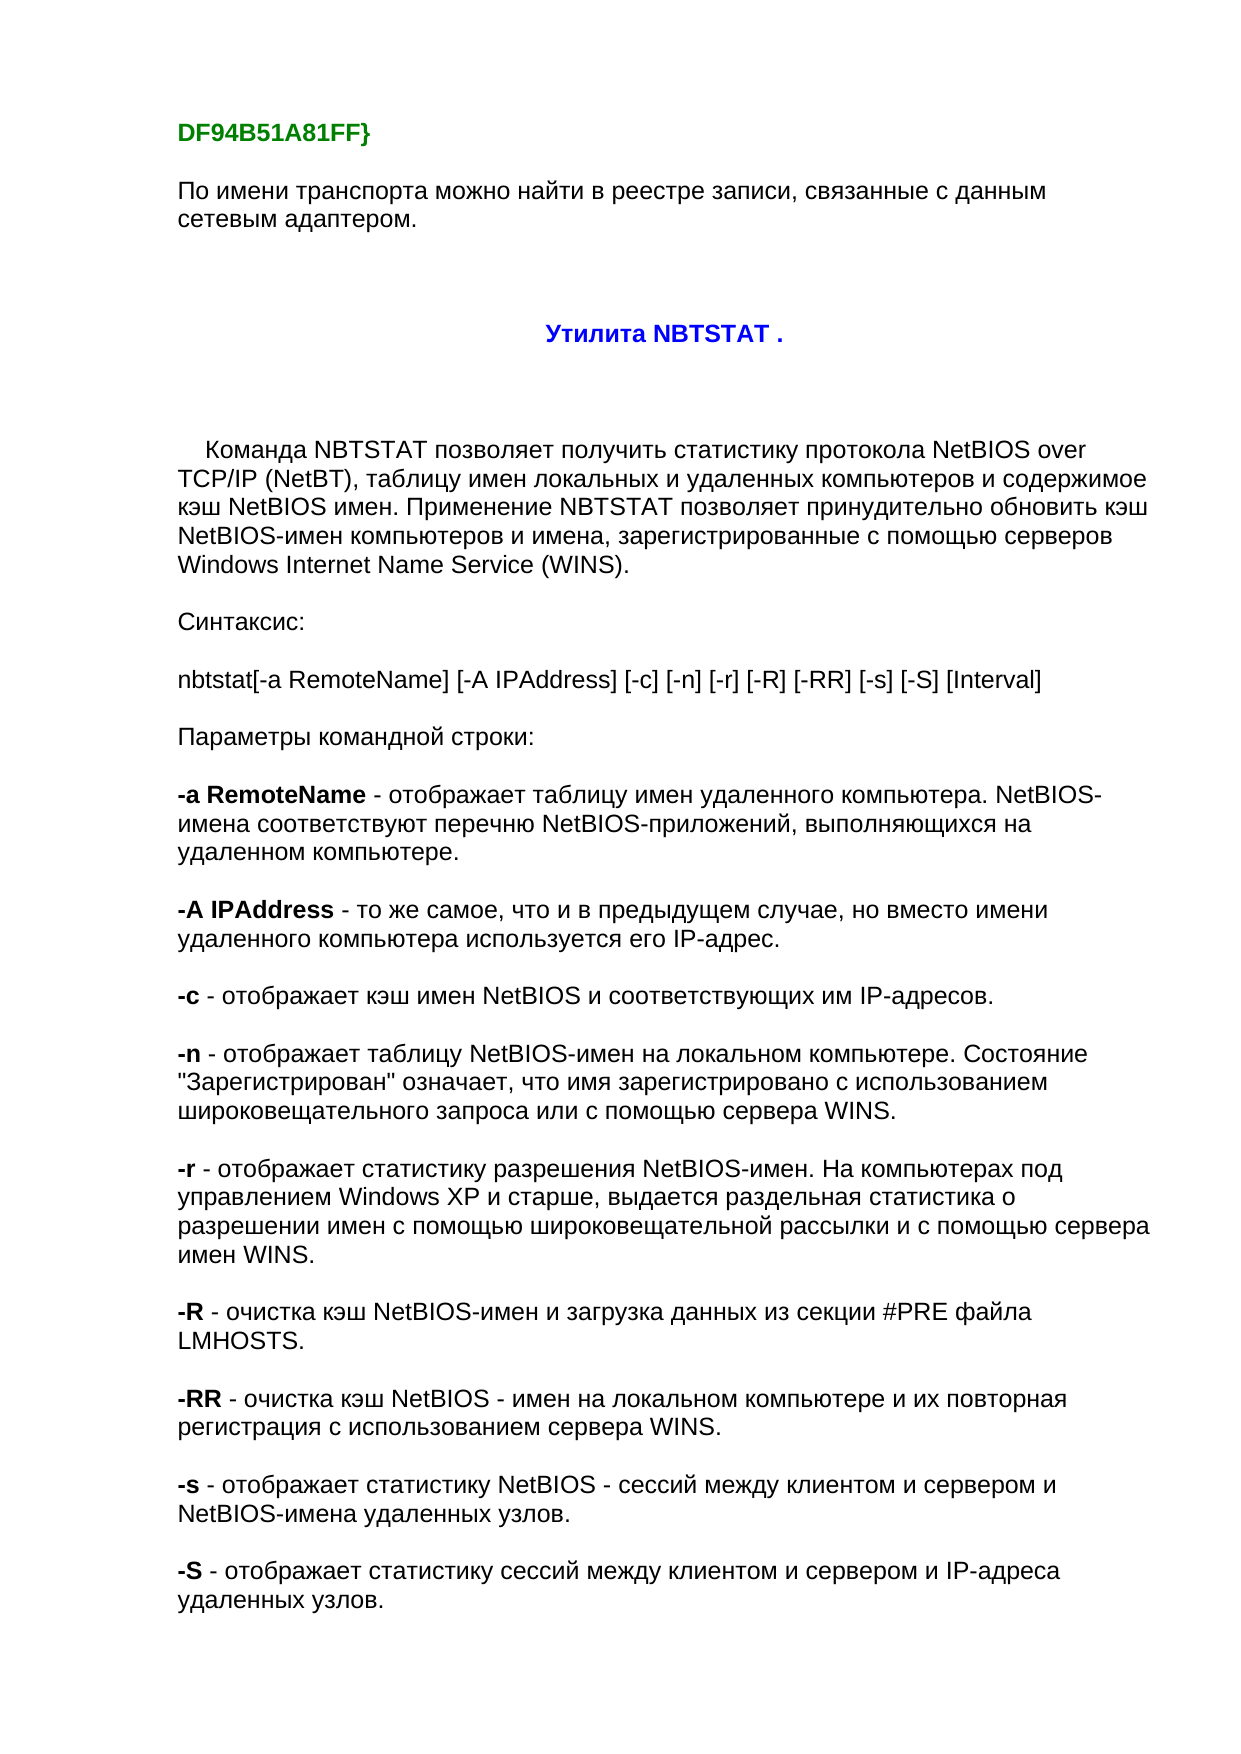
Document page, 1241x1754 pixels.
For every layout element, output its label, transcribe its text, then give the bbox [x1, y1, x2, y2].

subtitle Утилита NBTSTAT . [177, 319, 1152, 348]
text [177, 377, 1152, 1614]
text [177, 118, 1152, 290]
